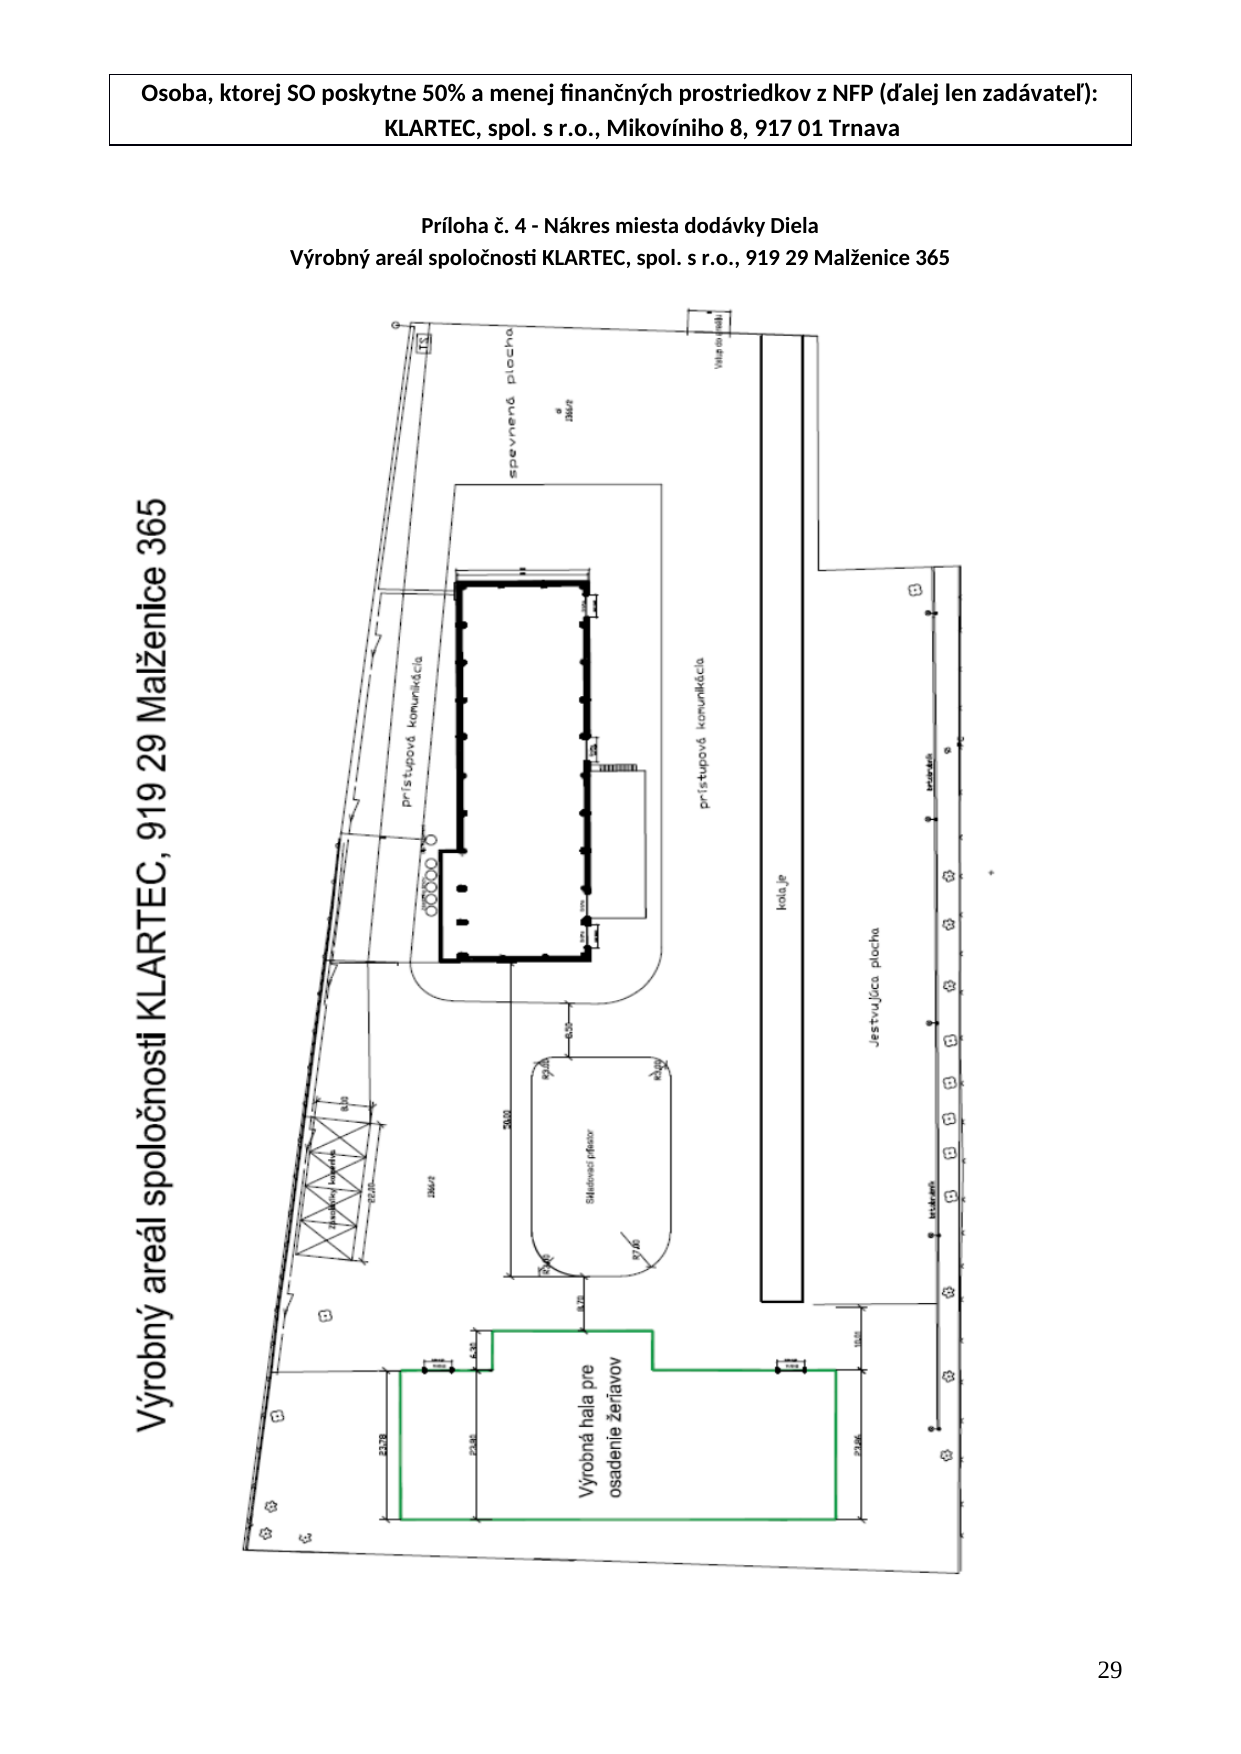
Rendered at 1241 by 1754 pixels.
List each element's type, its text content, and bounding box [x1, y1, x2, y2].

list Príloha č. 4 - Nákres miesta dodávky Diela [118, 211, 1122, 239]
list Výrobný areál spoločnosti KLARTEC, spol. s r.o., 919 29 Malženice 365 [118, 243, 1122, 271]
picture [120, 298, 1067, 1583]
